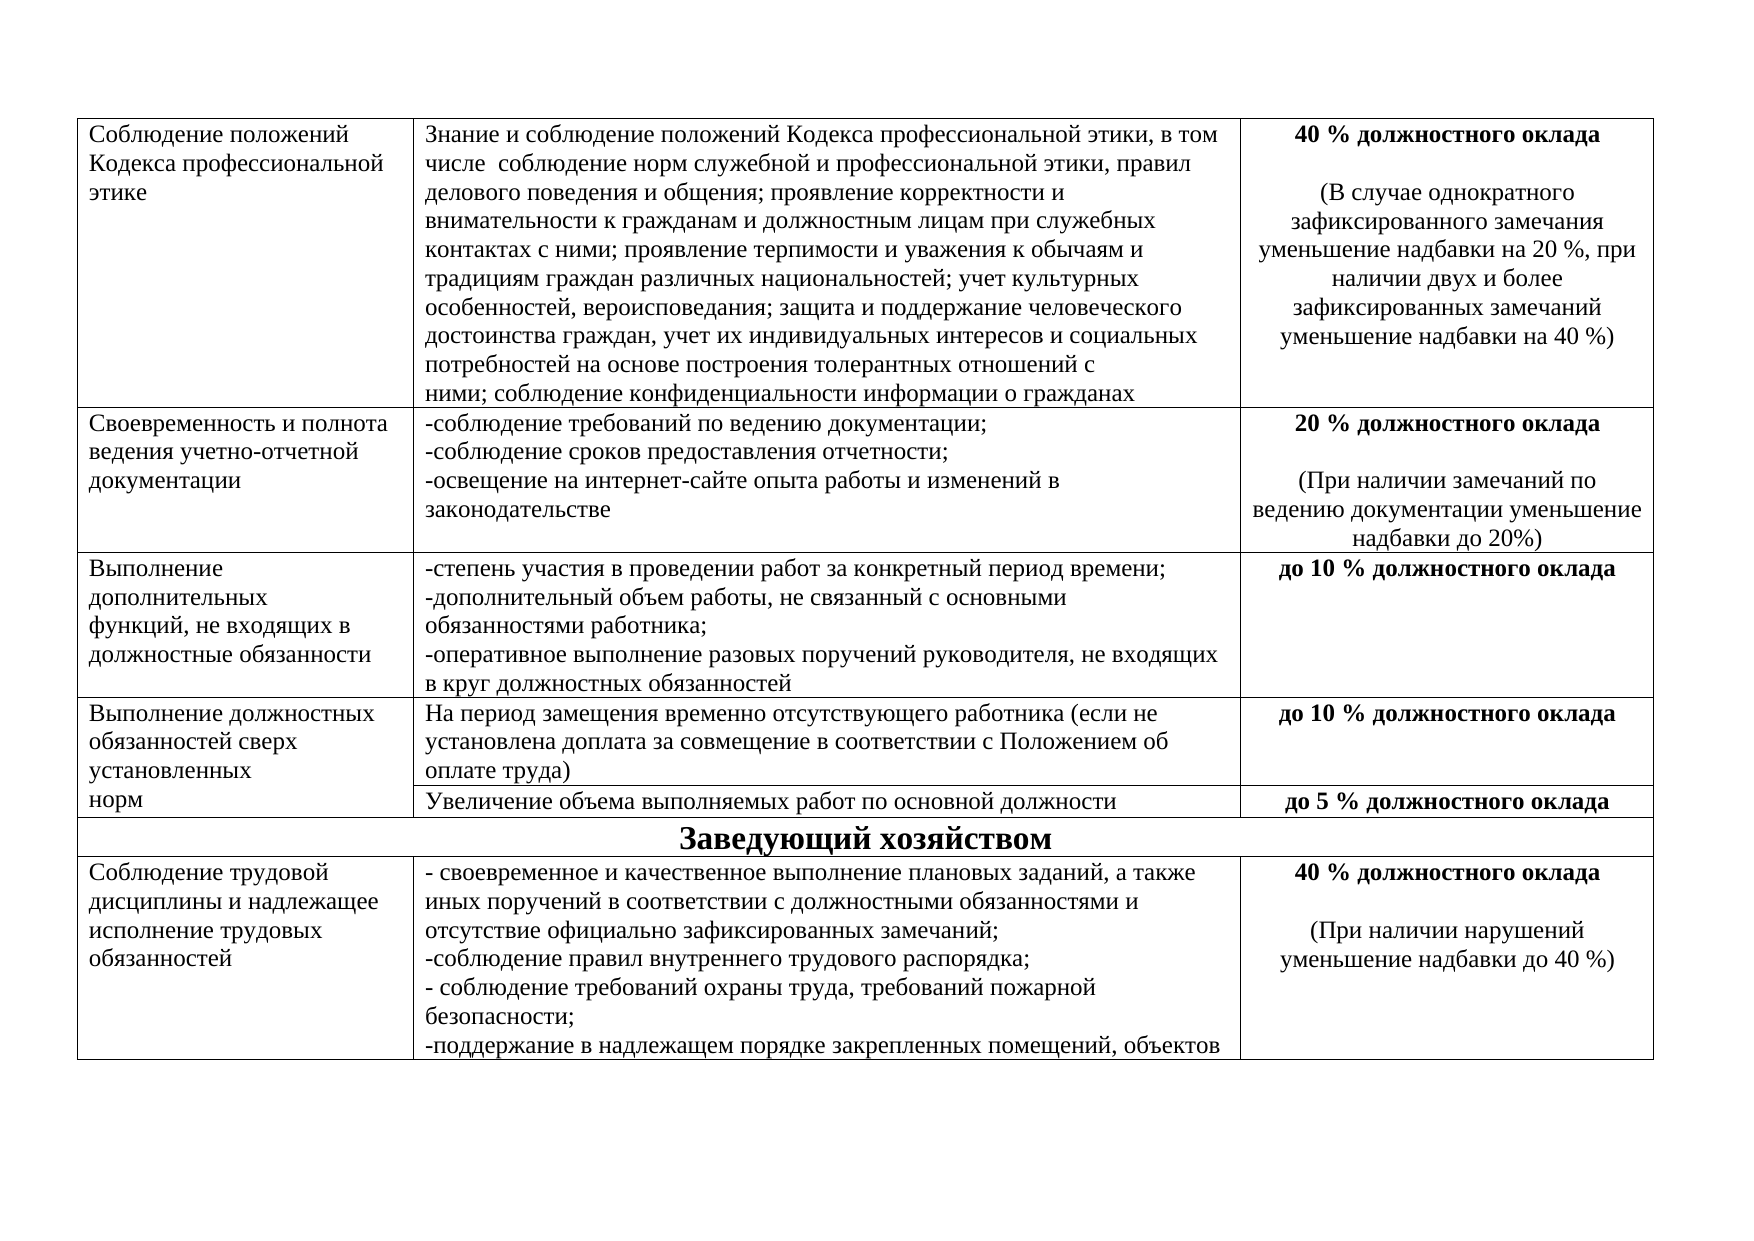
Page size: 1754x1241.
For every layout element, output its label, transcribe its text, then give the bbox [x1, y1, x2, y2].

table_cell Выполнение должностных обязанностей сверх установленных норм [78, 698, 413, 817]
table_cell Увеличение объема выполняемых работ по основной должности [414, 786, 1240, 817]
table_cell 20 % должностного оклада (При наличии замечаний по ведению документации уменьшение надбавки до 20%) [1241, 408, 1653, 552]
table_cell Своевременность и полнота ведения учетно-отчетной документации [78, 408, 413, 552]
table_cell 40 % должностного оклада (В случае однократного зафиксированного замечания уменьшение надбавки на 20 %, при наличии двух и более зафиксированных замечаний уменьшение надбавки на 40 %) [1241, 119, 1653, 407]
table_cell Соблюдение положений Кодекса профессиональной этике [78, 119, 413, 407]
table_cell -степень участия в проведении работ за конкретный период времени; -дополнительный объем работы, не связанный с основными обязанностями работника; -оперативное выполнение разовых поручений руководителя, не входящих в круг должностных обязанностей [414, 553, 1240, 697]
table_cell Заведующий хозяйством [78, 818, 1653, 856]
table_cell до 10 % должностного оклада [1241, 698, 1653, 785]
table_cell - своевременное и качественное выполнение плановых заданий, а также иных поручений в соответствии с должностными обязанностями и отсутствие официально зафиксированных замечаний; -соблюдение правил внутреннего трудового распорядка; - соблюдение требований охраны труда, требований пожарной безопасности; -поддержание в надлежащем порядке закрепленных помещений, объектов [414, 857, 1240, 1058]
table_cell -соблюдение требований по ведению документации; -соблюдение сроков предоставления отчетности; -освещение на интернет-сайте опыта работы и изменений в законодательстве [414, 408, 1240, 552]
table_cell На период замещения временно отсутствующего работника (если не установлена доплата за совмещение в соответствии с Положением об оплате труда) [414, 698, 1240, 785]
table_cell Знание и соблюдение положений Кодекса профессиональной этики, в том числе соблюдение норм служебной и профессиональной этики, правил делового поведения и общения; проявление корректности и внимательности к гражданам и должностным лицам при служебных контактах с ними; проявление терпимости и уважения к обычаям и традициям граждан различных национальностей; учет культурных особенностей, вероисповедания; защита и поддержание человеческого достоинства граждан, учет их индивидуальных интересов и социальных потребностей на основе построения толерантных отношений с ними; соблюдение конфиденциальности информации о гражданах [414, 119, 1240, 407]
table_cell Соблюдение трудовой дисциплины и надлежащее исполнение трудовых обязанностей [78, 857, 413, 1058]
table_cell до 5 % должностного оклада [1241, 786, 1653, 817]
table_cell Выполнение дополнительных функций, не входящих в должностные обязанности [78, 553, 413, 697]
table_cell 40 % должностного оклада (При наличии нарушений уменьшение надбавки до 40 %) [1241, 857, 1653, 1058]
table_cell до 10 % должностного оклада [1241, 553, 1653, 697]
